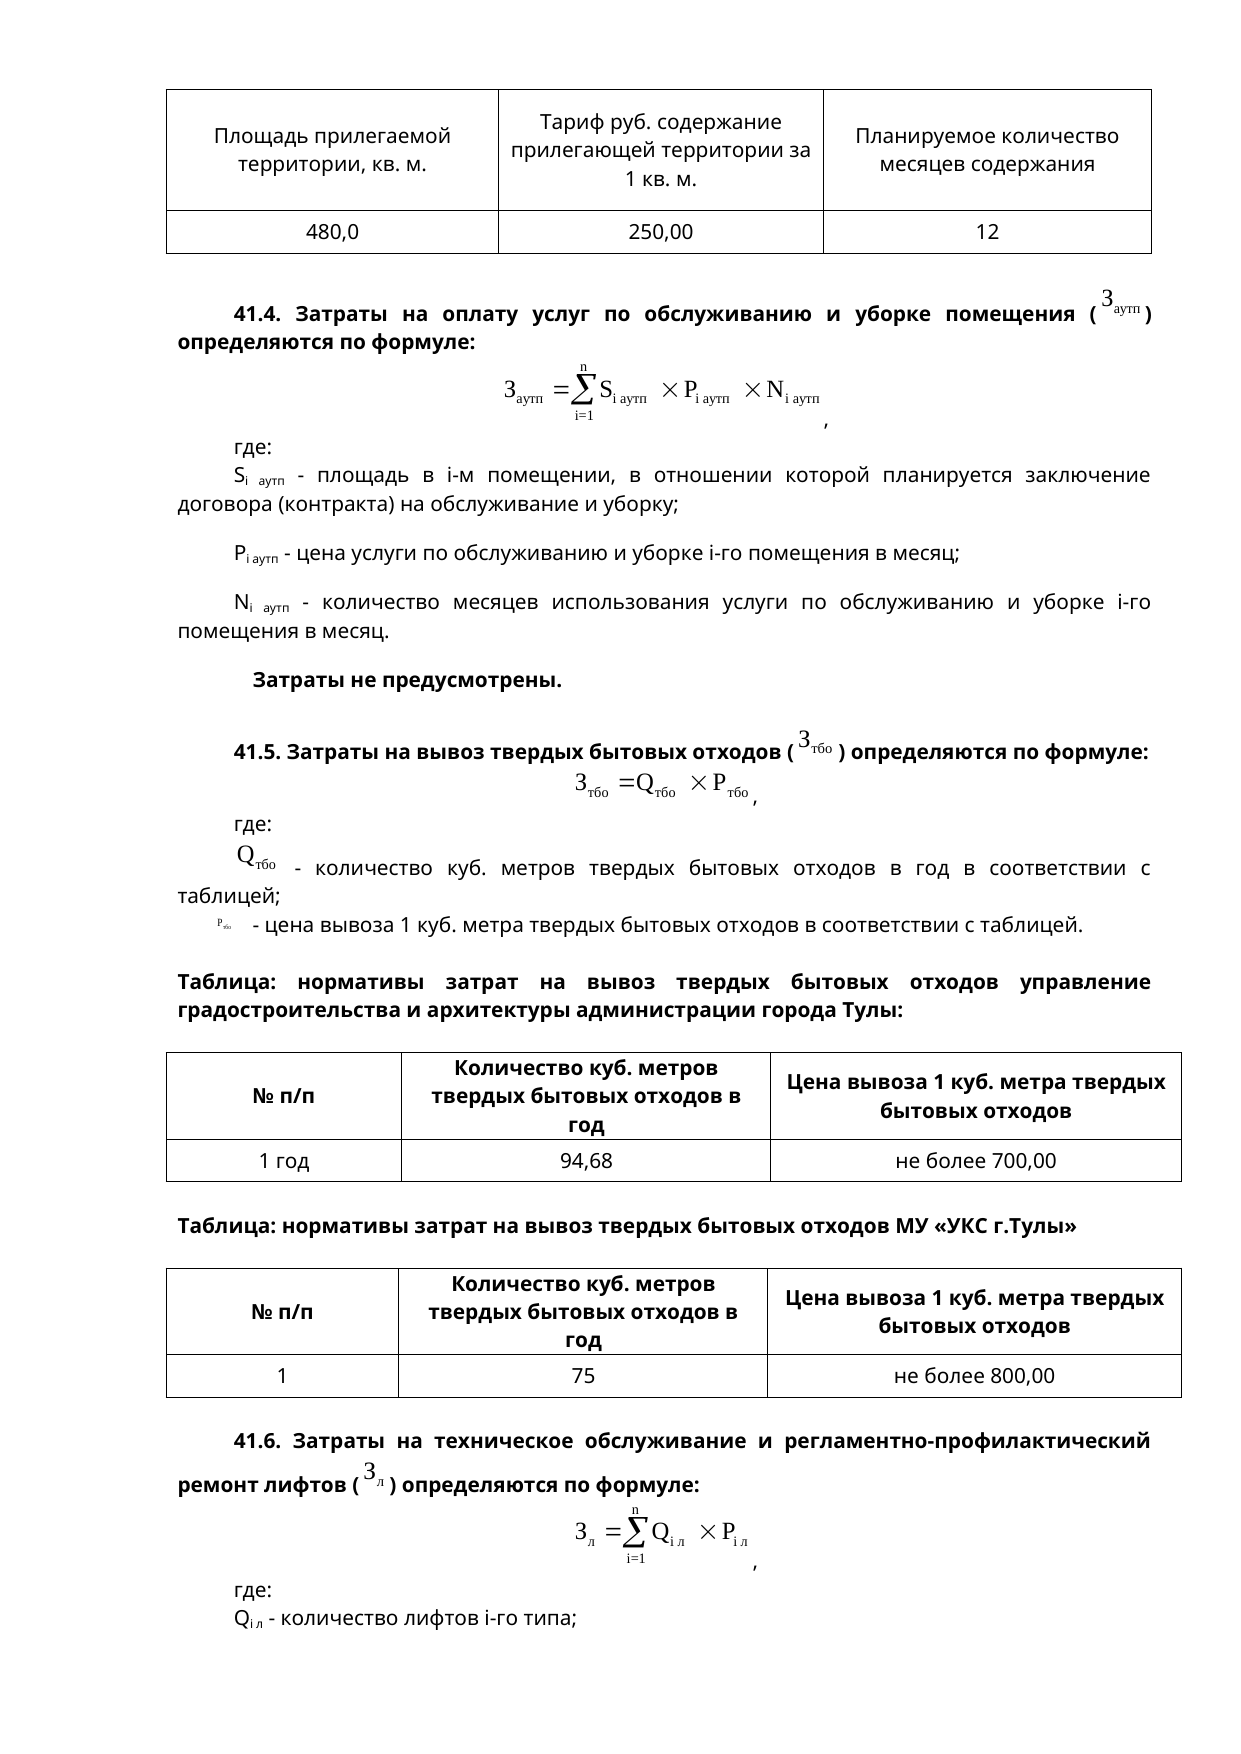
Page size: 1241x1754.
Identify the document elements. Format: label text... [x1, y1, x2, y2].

table_cell 1 год [167, 1140, 401, 1181]
table_header Планируемое количество месяцев содержания [824, 90, 1151, 209]
table_cell 250,00 [499, 211, 823, 252]
text Ni аутп - количество месяцев использования услуги по обслуживанию и уборке i-го помещения в месяц. [177, 587, 1152, 644]
table_cell не более 800,00 [768, 1355, 1181, 1397]
text - количество куб. метров твердых бытовых отходов в год в соответствии с таблицей; [177, 838, 1152, 910]
table_header № п/п [167, 1053, 401, 1138]
table_cell 480,0 [167, 211, 498, 252]
text , [177, 766, 1152, 809]
text , [177, 356, 1152, 432]
table_cell 94,68 [402, 1140, 770, 1181]
table_cell 1 [167, 1355, 398, 1397]
text Таблица: нормативы затрат на вывоз твердых бытовых отходов МУ «УКС г.Тулы» [177, 1211, 1152, 1239]
text Таблица: нормативы затрат на вывоз твердых бытовых отходов управление градостроительства и архитектуры администрации города Тулы: [177, 967, 1152, 1024]
table_header Количество куб. метров твердых бытовых отходов в год [399, 1269, 767, 1354]
text 41.5. Затраты на вывоз твердых бытовых отходов () определяются по формуле: [177, 722, 1152, 766]
table_cell не более 700,00 [771, 1140, 1181, 1181]
table_header Цена вывоза 1 куб. метра твердых бытовых отходов [771, 1053, 1181, 1138]
table_header Площадь прилегаемой территории, кв. м. [167, 90, 498, 209]
text где: [177, 432, 1152, 461]
text 41.6. Затраты на техническое обслуживание и регламентно-профилактический ремонт лифтов () определяются по формуле: [177, 1426, 1152, 1498]
table_cell 75 [399, 1355, 767, 1397]
text Затраты не предусмотрены. [252, 665, 1152, 694]
text где: [177, 1575, 1152, 1603]
text Si аутп - площадь в i-м помещении, в отношении которой планируется заключение договора (контракта) на обслуживание и уборку; [177, 461, 1152, 517]
text Pi аутп - цена услуги по обслуживанию и уборке i-го помещения в месяц; [177, 538, 1152, 567]
table_header № п/п [167, 1269, 398, 1354]
list - цена вывоза 1 куб. метра твердых бытовых отходов в соответствии с таблицей. [215, 910, 1152, 938]
text , [177, 1498, 1152, 1575]
text 41.4. Затраты на оплату услуг по обслуживанию и уборке помещения () определяются по формуле: [177, 282, 1152, 356]
table_header Количество куб. метров твердых бытовых отходов в год [402, 1053, 770, 1138]
table_cell 12 [824, 211, 1151, 252]
table_header Тариф руб. содержание прилегающей территории за 1 кв. м. [499, 90, 823, 209]
text где: [177, 809, 1152, 838]
text Qi л - количество лифтов i-го типа; [177, 1603, 1152, 1632]
table_header Цена вывоза 1 куб. метра твердых бытовых отходов [768, 1269, 1181, 1354]
